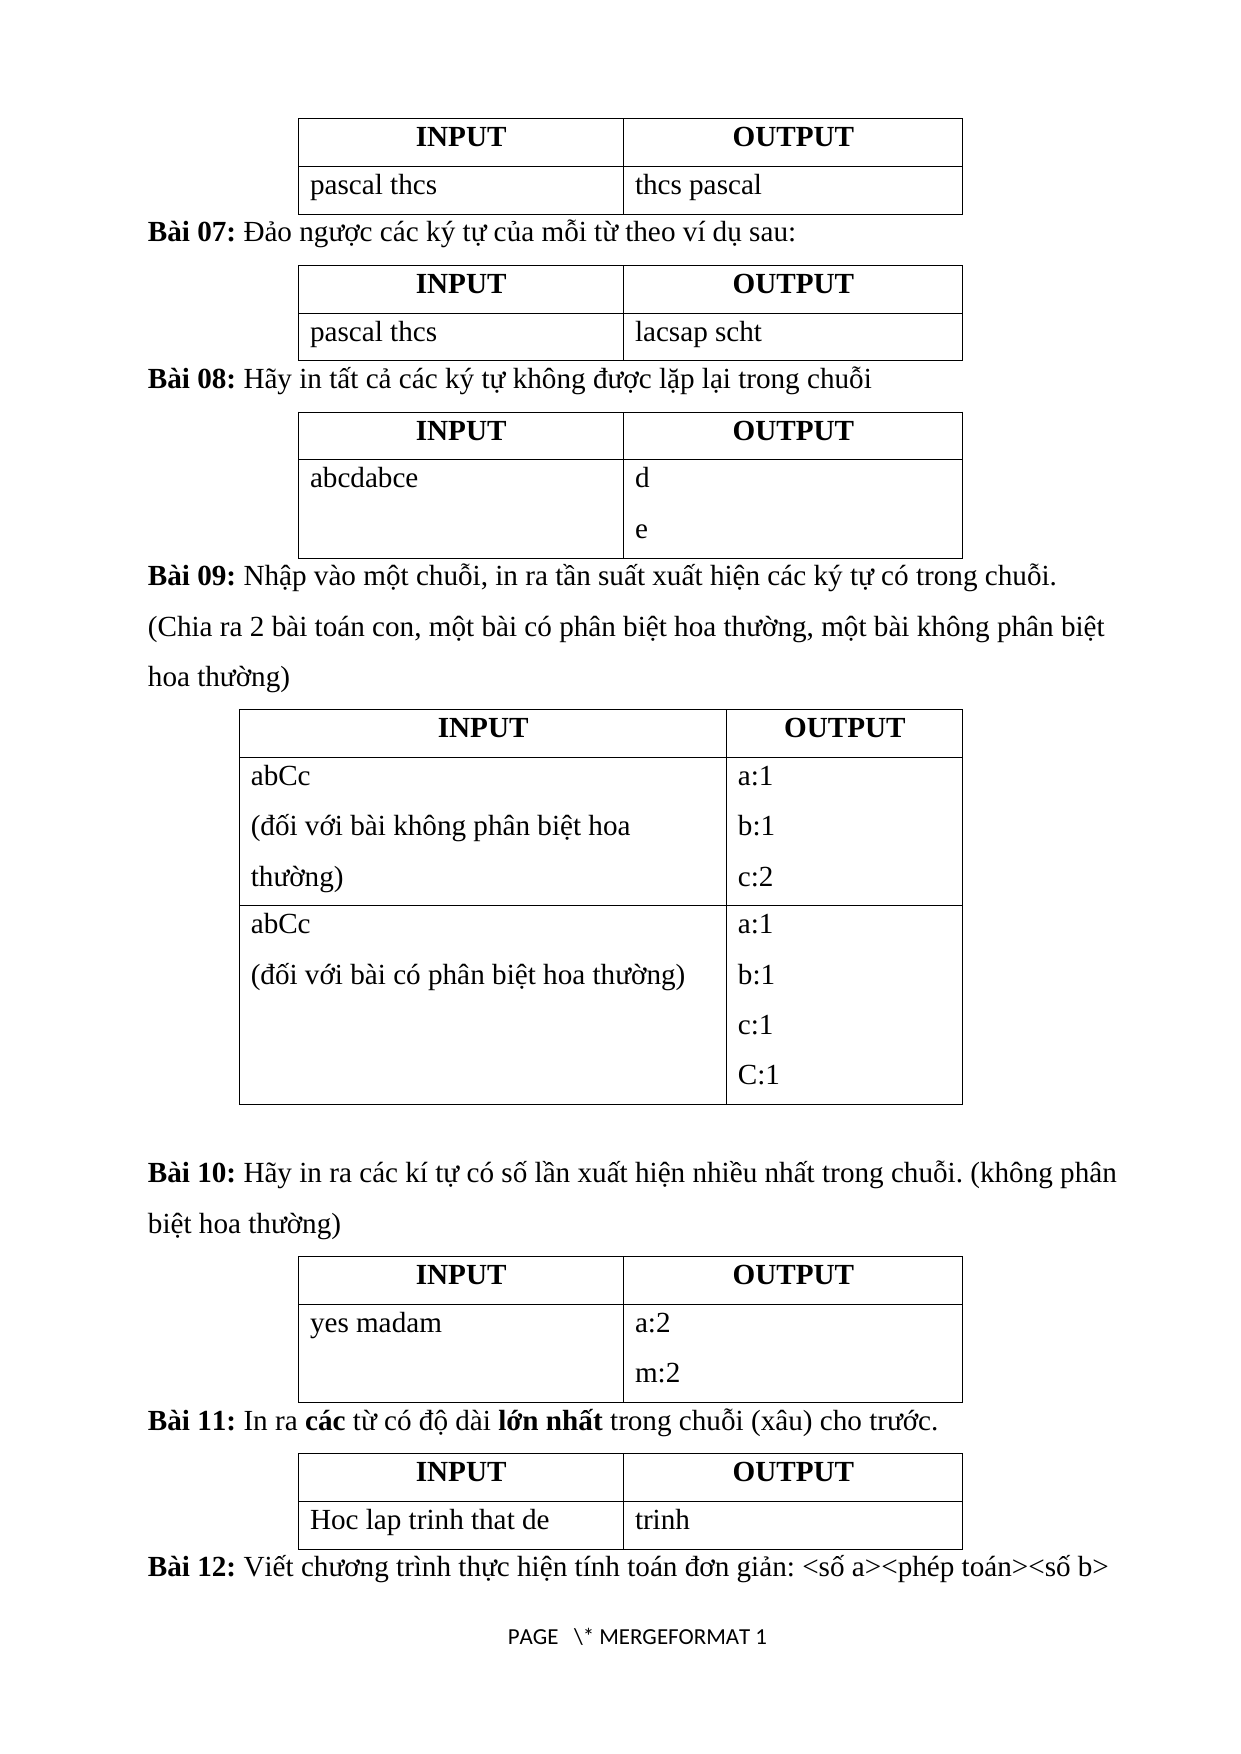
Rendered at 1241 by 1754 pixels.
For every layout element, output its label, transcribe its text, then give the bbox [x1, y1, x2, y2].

table_header INPUT [240, 710, 726, 757]
table_cell pascal thcs [299, 314, 623, 360]
table_header INPUT [299, 1454, 623, 1501]
table_cell abCc (đối với bài không phân biệt hoa thường) [240, 758, 726, 905]
table_header OUTPUT [624, 1257, 962, 1304]
table_header INPUT [299, 119, 623, 166]
table_header INPUT [299, 1257, 623, 1304]
table_header OUTPUT [727, 710, 962, 757]
table_header OUTPUT [624, 266, 962, 313]
text Bài 08: Hãy in tất cả các ký tự không được lặp lại trong chuỗi [148, 361, 1122, 395]
text Bài 07: Đảo ngược các ký tự của mỗi từ theo ví dụ sau: [148, 214, 1122, 248]
table_header OUTPUT [624, 413, 962, 459]
table_cell a:1 b:1 c:1 C:1 [727, 906, 962, 1104]
table_cell d e [624, 460, 962, 557]
table_cell abCc (đối với bài có phân biệt hoa thường) [240, 906, 726, 1104]
table_cell thcs pascal [624, 167, 962, 213]
table_cell lacsap scht [624, 314, 962, 360]
text Bài 09: Nhập vào một chuỗi, in ra tần suất xuất hiện các ký tự có trong chuỗi. (Chia ra 2 bài toán con, một bài có phân biệt hoa thường, một bài không phân biệt hoa thường) [148, 558, 1122, 693]
table_header OUTPUT [624, 119, 962, 166]
table_cell abcdabce [299, 460, 623, 557]
table_cell yes madam [299, 1305, 623, 1402]
table_cell a:1 b:1 c:2 [727, 758, 962, 905]
text Bài 12: Viết chương trình thực hiện tính toán đơn giản: <số a><phép toán><số b> [148, 1549, 1122, 1583]
table_cell Hoc lap trinh that de [299, 1502, 623, 1548]
table_header INPUT [299, 266, 623, 313]
table_header INPUT [299, 413, 623, 459]
text Bài 11: In ra các từ có độ dài lớn nhất trong chuỗi (xâu) cho trước. [148, 1403, 1122, 1436]
table_cell trinh [624, 1502, 962, 1548]
text Bài 10: Hãy in ra các kí tự có số lần xuất hiện nhiều nhất trong chuỗi. (không phân biệt hoa thường) [148, 1155, 1122, 1239]
table_cell pascal thcs [299, 167, 623, 213]
table_cell a:2 m:2 [624, 1305, 962, 1402]
table_header OUTPUT [624, 1454, 962, 1501]
